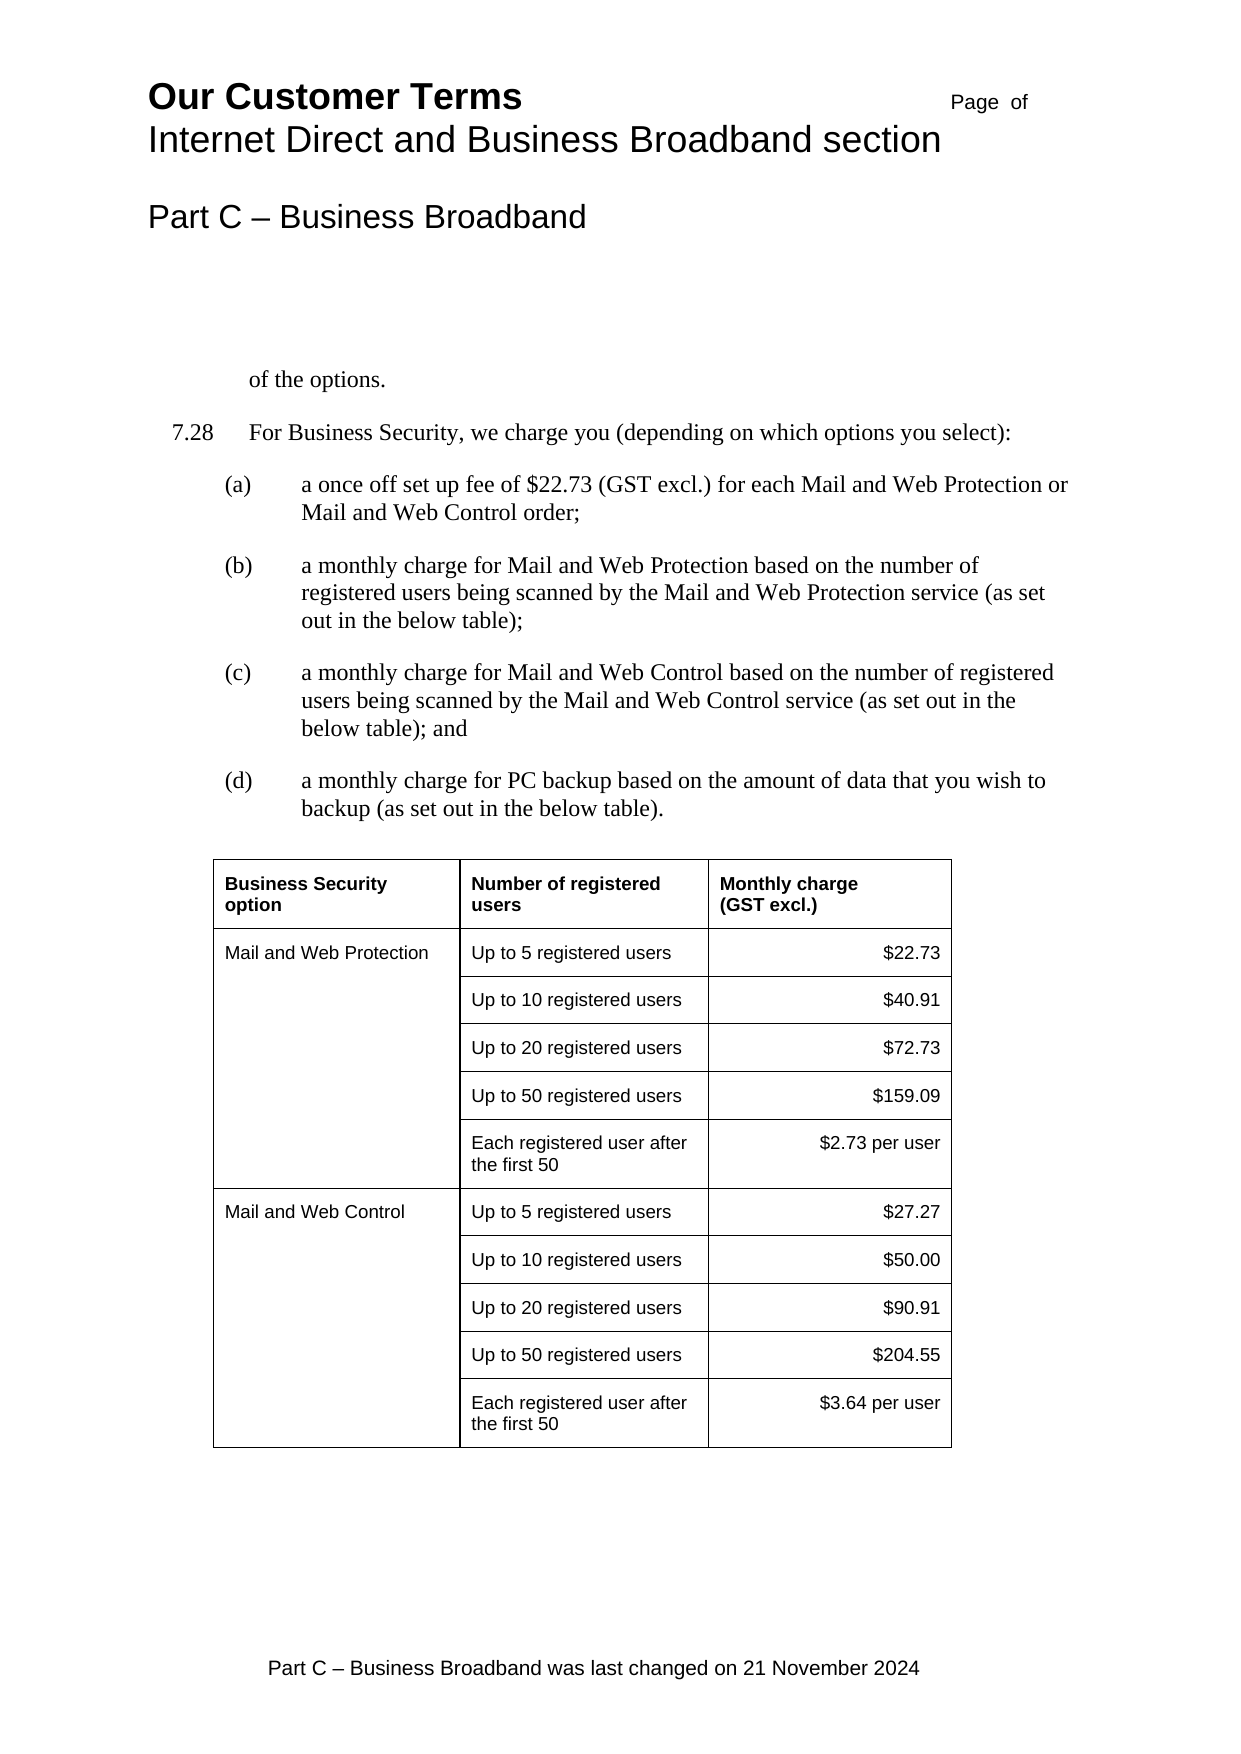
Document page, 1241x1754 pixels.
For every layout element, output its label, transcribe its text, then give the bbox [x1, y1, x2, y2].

subtitle a monthly charge for PC backup based on the amount of data that you wish to backup (as set out in the below table). [224, 766, 1078, 821]
table_cell $204.55 [709, 1332, 951, 1378]
table_cell Mail and Web Protection [214, 929, 459, 1188]
table_cell Each registered user after the first 50 [461, 1120, 708, 1188]
table_cell Up to 20 registered users [461, 1284, 708, 1331]
table_cell $2.73 per user [709, 1120, 951, 1188]
table_cell Up to 20 registered users [461, 1024, 708, 1071]
table_cell Up to 10 registered users [461, 977, 708, 1023]
table_cell $27.27 [709, 1189, 951, 1235]
table_cell Mail and Web Control [214, 1189, 459, 1447]
table_cell $90.91 [709, 1284, 951, 1331]
subtitle a monthly charge for Mail and Web Protection based on the number of registered users being scanned by the Mail and Web Protection service (as set out in the below table); [224, 551, 1078, 633]
table_cell $40.91 [709, 977, 951, 1023]
table_header Business Security option [214, 860, 459, 928]
table_cell Up to 10 registered users [461, 1236, 708, 1283]
subtitle a monthly charge for Mail and Web Control based on the number of registered users being scanned by the Mail and Web Control service (as set out in the below table); and [224, 658, 1078, 741]
table_cell $159.09 [709, 1072, 951, 1118]
table_cell Up to 5 registered users [461, 1189, 708, 1235]
table_cell $22.73 [709, 929, 951, 976]
table_header Monthly charge (GST excl.) [709, 860, 951, 928]
table_header Number of registered users [461, 860, 708, 928]
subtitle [172, 365, 1078, 393]
table_cell Each registered user after the first 50 [461, 1379, 708, 1447]
subtitle a once off set up fee of $22.73 (GST excl.) for each Mail and Web Protection or Mail and Web Control order; [224, 470, 1078, 526]
table_cell Up to 50 registered users [461, 1072, 708, 1118]
table_cell $3.64 per user [709, 1379, 951, 1447]
subtitle For Business Security, we charge you (depending on which options you select): [172, 418, 1078, 445]
table_cell $72.73 [709, 1024, 951, 1071]
table_cell $50.00 [709, 1236, 951, 1283]
table_cell Up to 50 registered users [461, 1332, 708, 1378]
table_cell Up to 5 registered users [461, 929, 708, 976]
